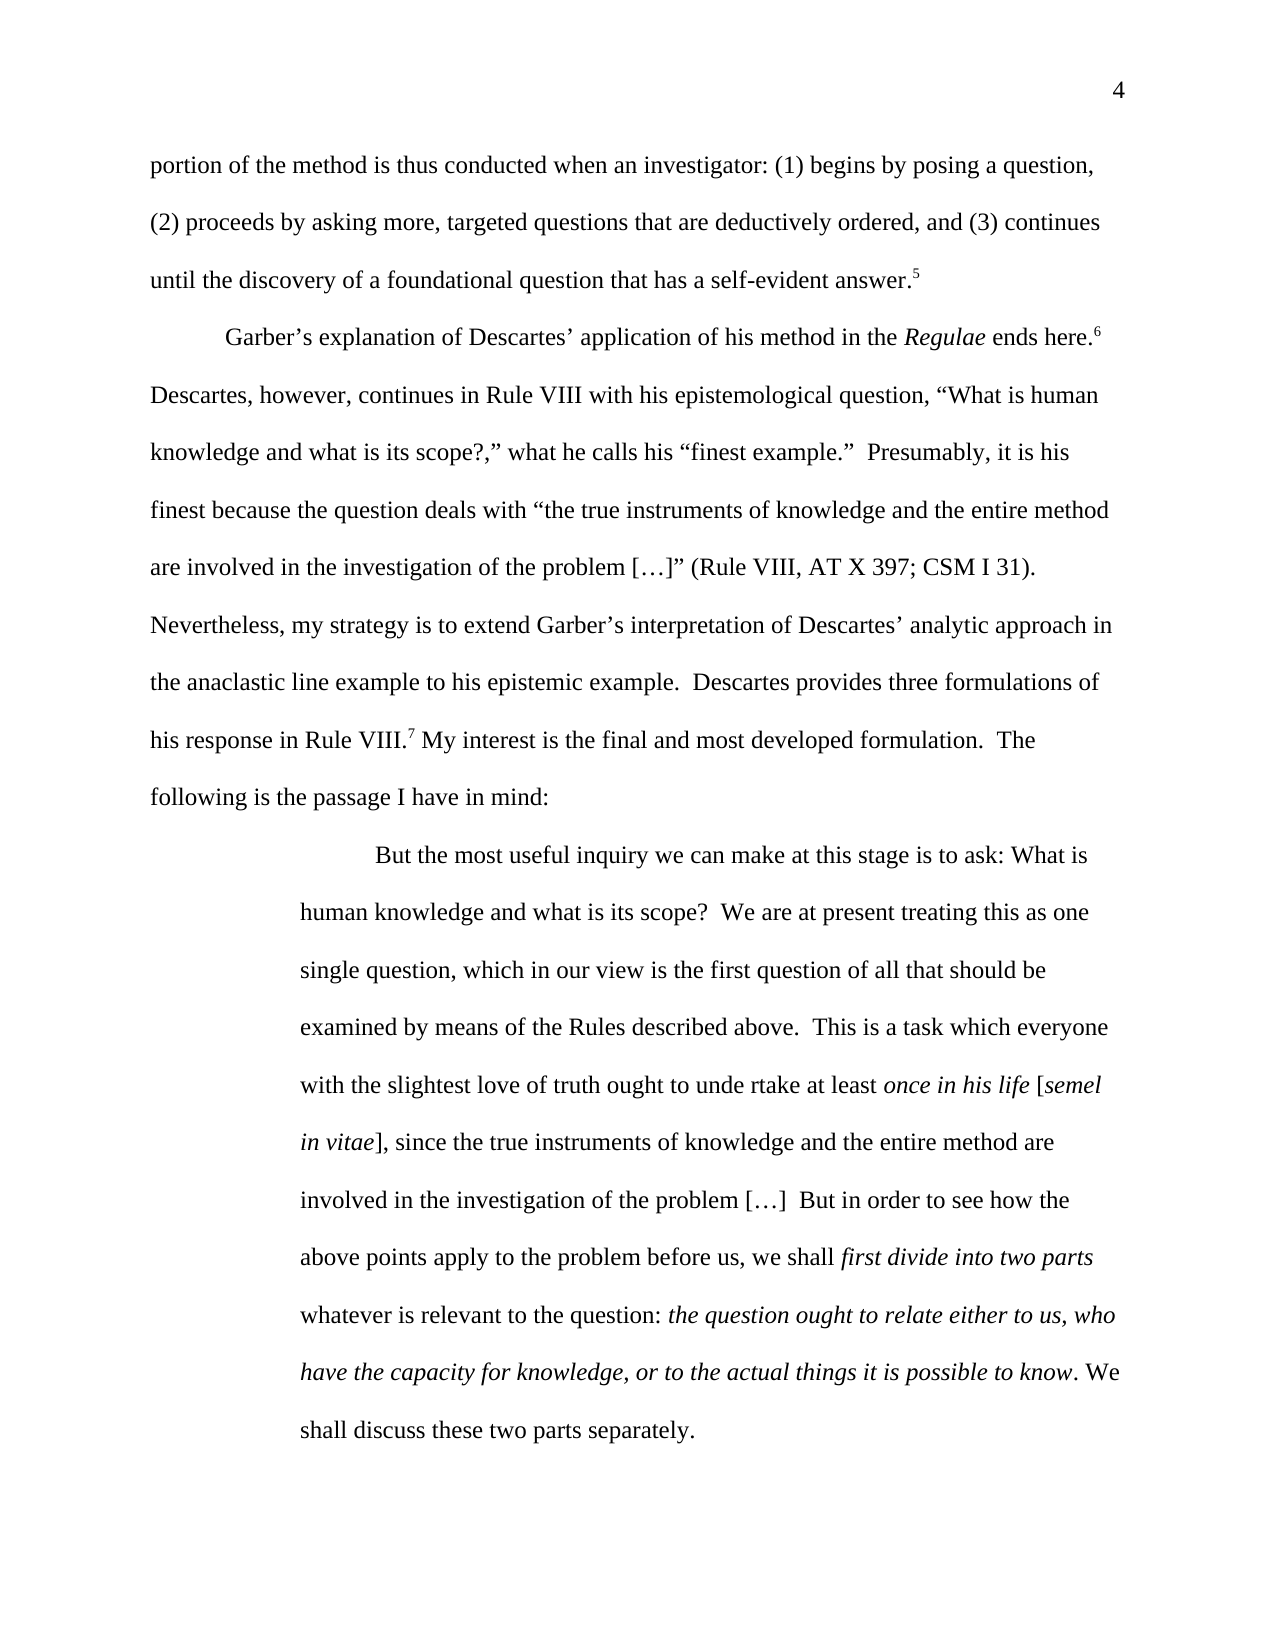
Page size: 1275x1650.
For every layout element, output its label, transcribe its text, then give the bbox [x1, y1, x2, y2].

text examined by means of the Rules described above. This is a task which everyone with the slightest love of truth ought to unde rtake at least once in his life [semel in vitae], since the true instruments of knowledge and the entire method are involved in the investigation of the problem […] But in order to see how the above points apply to the problem before us, we shall first divide into two parts whatever is relevant to the question: the question ought to relate either to us, who have the capacity for knowledge, or to the actual things it is possible to know. We shall discuss these two parts separately. [300, 1012, 1125, 1444]
text But the most useful inquiry we can make at this stage is to ask: What is human knowledge and what is its scope? We are at present treating this as one single question, which in our view is the first question of all that should be [300, 840, 1125, 984]
text Garber’s explanation of Descartes’ application of his method in the Regulae ends here. Descartes, however, continues in Rule VIII with his epistemological question, “What is human knowledge and what is its scope?,” what he calls his “finest example.” Presumably, it is his finest because the question deals with “the true instruments of knowledge and the entire method are involved in the investigation of the problem […]” (Rule VIII, AT X 397; CSM I 31). Nevertheless, my strategy is to extend Garber’s interpretation of Descartes’ analytic approach in the anaclastic line example to his epistemic example. Descartes provides three formulations of his response in Rule VIII. My interest is the final and most developed formulation. The following is the passage I have in mind: [150, 322, 1125, 811]
